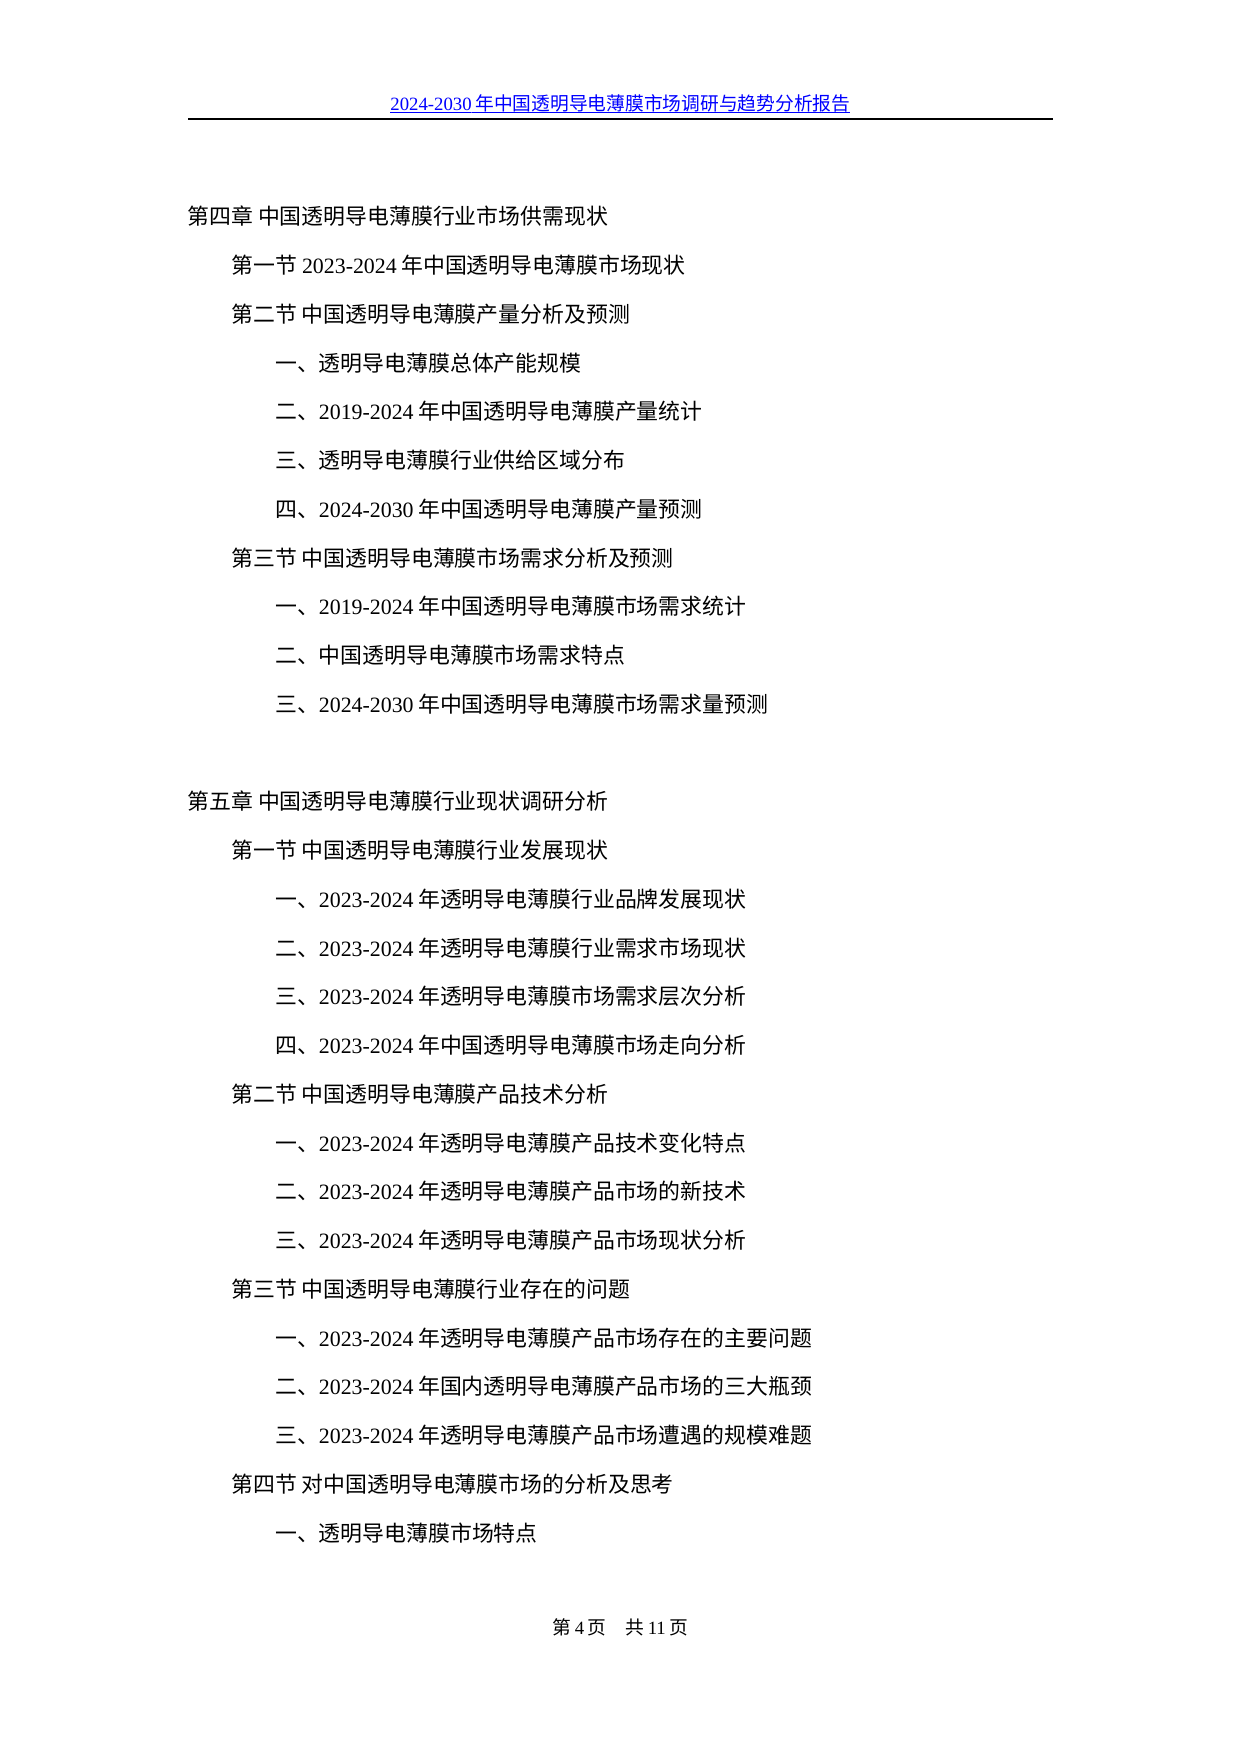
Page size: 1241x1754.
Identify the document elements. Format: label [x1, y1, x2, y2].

text [187, 150, 1053, 1548]
